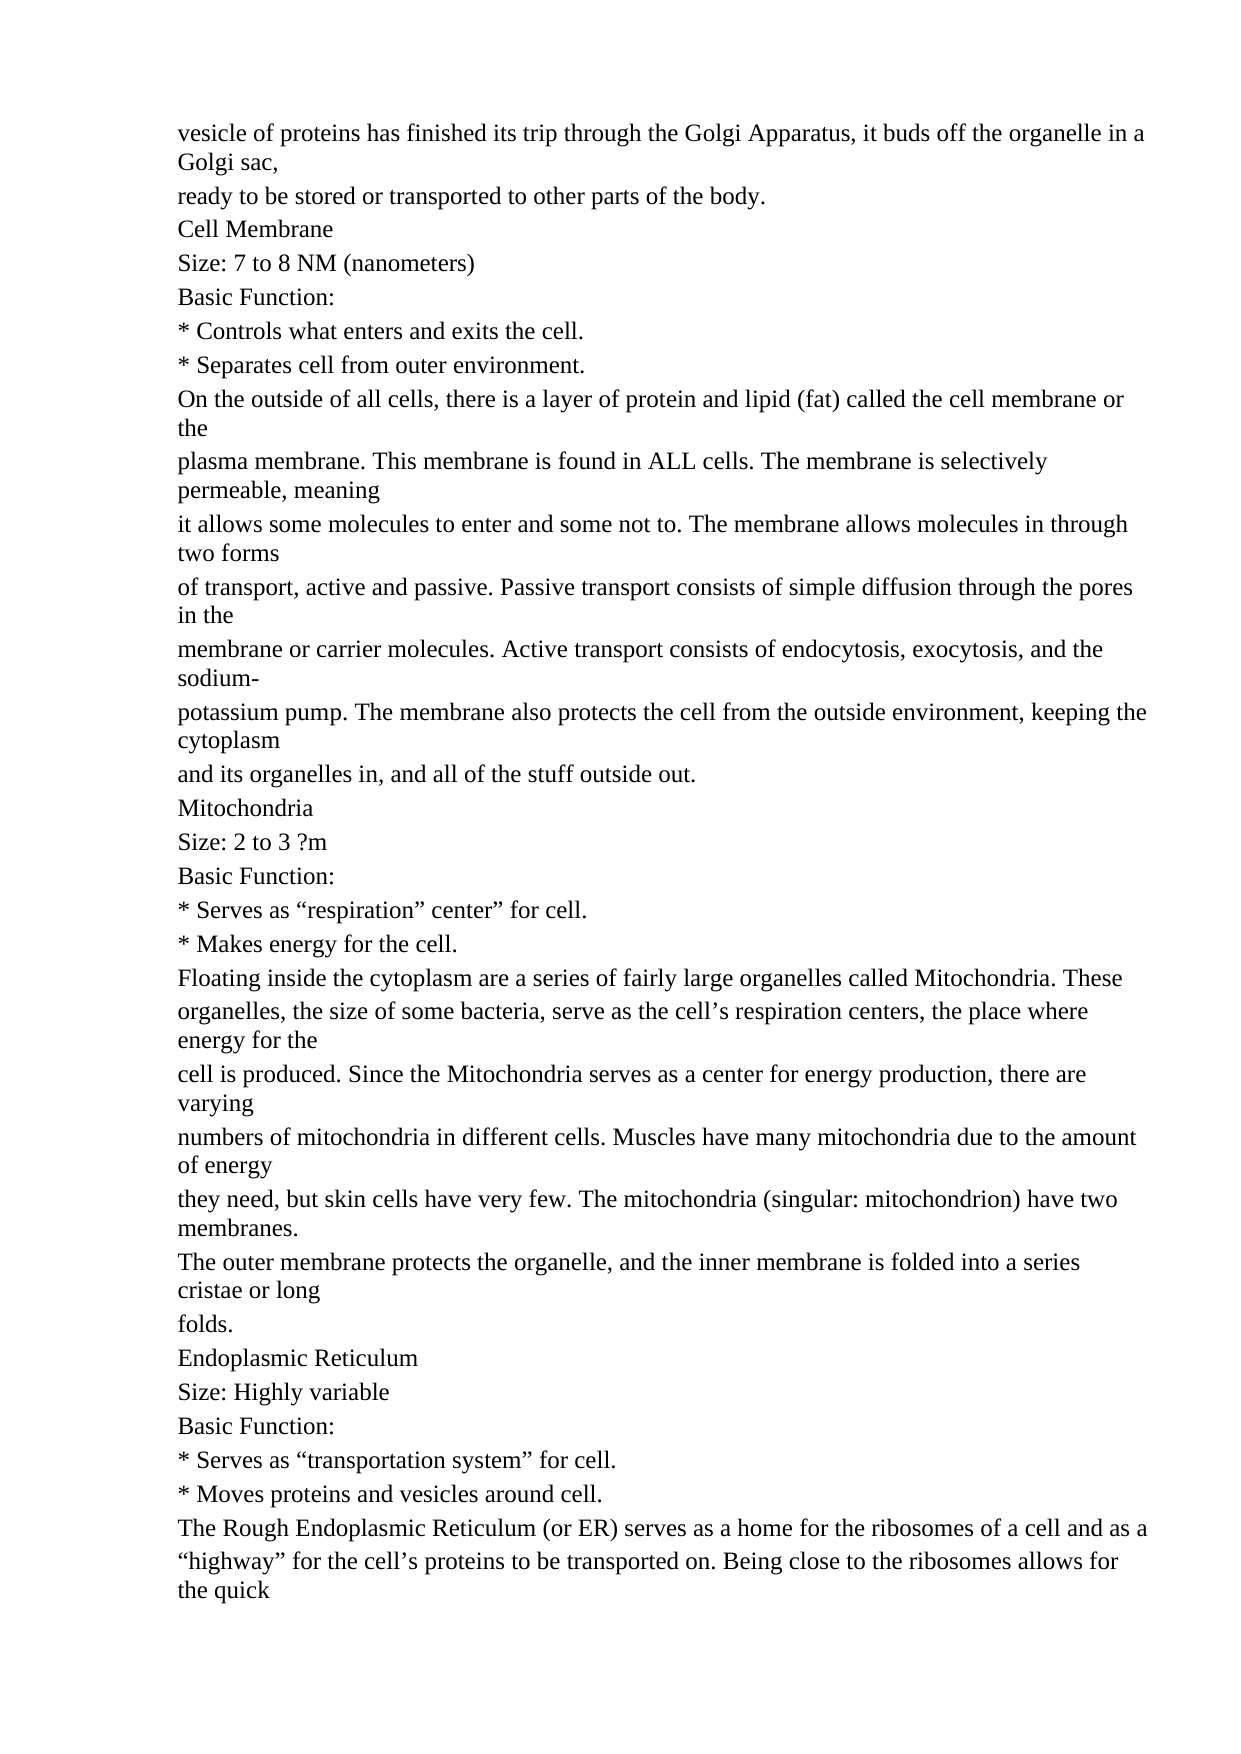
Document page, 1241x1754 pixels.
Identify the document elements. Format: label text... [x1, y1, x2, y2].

text “highway” for the cell’s proteins to be transported on. Being close to the ribosomes allows for the quick [177, 1546, 1152, 1604]
text Cell Membrane [177, 214, 1152, 243]
text * Makes energy for the cell. [177, 929, 1152, 957]
text potassium pump. The membrane also protects the cell from the outside environment, keeping the cytoplasm [177, 697, 1152, 754]
text Basic Function: [177, 861, 1152, 890]
text Size: Highly variable [177, 1377, 1152, 1406]
text plasma membrane. This membrane is found in ALL cells. The membrane is selectively permeable, meaning [177, 446, 1152, 504]
text The outer membrane protects the organelle, and the inner membrane is folded into a series cristae or long [177, 1247, 1152, 1304]
text ready to be stored or transported to other parts of the body. [177, 181, 1152, 209]
text cell is produced. Since the Mitochondria serves as a center for energy production, there are varying [177, 1059, 1152, 1117]
text they need, but skin cells have very few. The mitochondria (singular: mitochondrion) have two membranes. [177, 1184, 1152, 1242]
text Basic Function: [177, 1411, 1152, 1440]
text * Controls what enters and exits the cell. [177, 316, 1152, 345]
text organelles, the size of some bacteria, serve as the cell’s respiration centers, the place where energy for the [177, 996, 1152, 1054]
text * Moves proteins and vesicles around cell. [177, 1479, 1152, 1507]
text * Serves as “transportation system” for cell. [177, 1445, 1152, 1474]
text membrane or carrier molecules. Active transport consists of endocytosis, exocytosis, and the sodium- [177, 634, 1152, 692]
text numbers of mitochondria in different cells. Muscles have many mitochondria due to the amount of energy [177, 1122, 1152, 1179]
text On the outside of all cells, there is a layer of protein and lipid (fat) called the cell membrane or the [177, 384, 1152, 441]
text folds. [177, 1309, 1152, 1338]
text * Separates cell from outer environment. [177, 350, 1152, 379]
text Endoplasmic Reticulum [177, 1343, 1152, 1372]
text The Rough Endoplasmic Reticulum (or ER) serves as a home for the ribosomes of a cell and as a [177, 1513, 1152, 1541]
text Size: 2 to 3 ?m [177, 827, 1152, 856]
text vesicle of proteins has finished its trip through the Golgi Apparatus, it buds off the organelle in a Golgi sac, [177, 118, 1152, 176]
text * Serves as “respiration” center” for cell. [177, 895, 1152, 924]
text Mitochondria [177, 793, 1152, 822]
text Size: 7 to 8 NM (nanometers) [177, 248, 1152, 277]
text Floating inside the cytoplasm are a series of fairly large organelles called Mitochondria. These [177, 963, 1152, 991]
text it allows some molecules to enter and some not to. The membrane allows molecules in through two forms [177, 509, 1152, 567]
text Basic Function: [177, 282, 1152, 311]
text and its organelles in, and all of the stuff outside out. [177, 759, 1152, 788]
text of transport, active and passive. Passive transport consists of simple diffusion through the pores in the [177, 572, 1152, 629]
